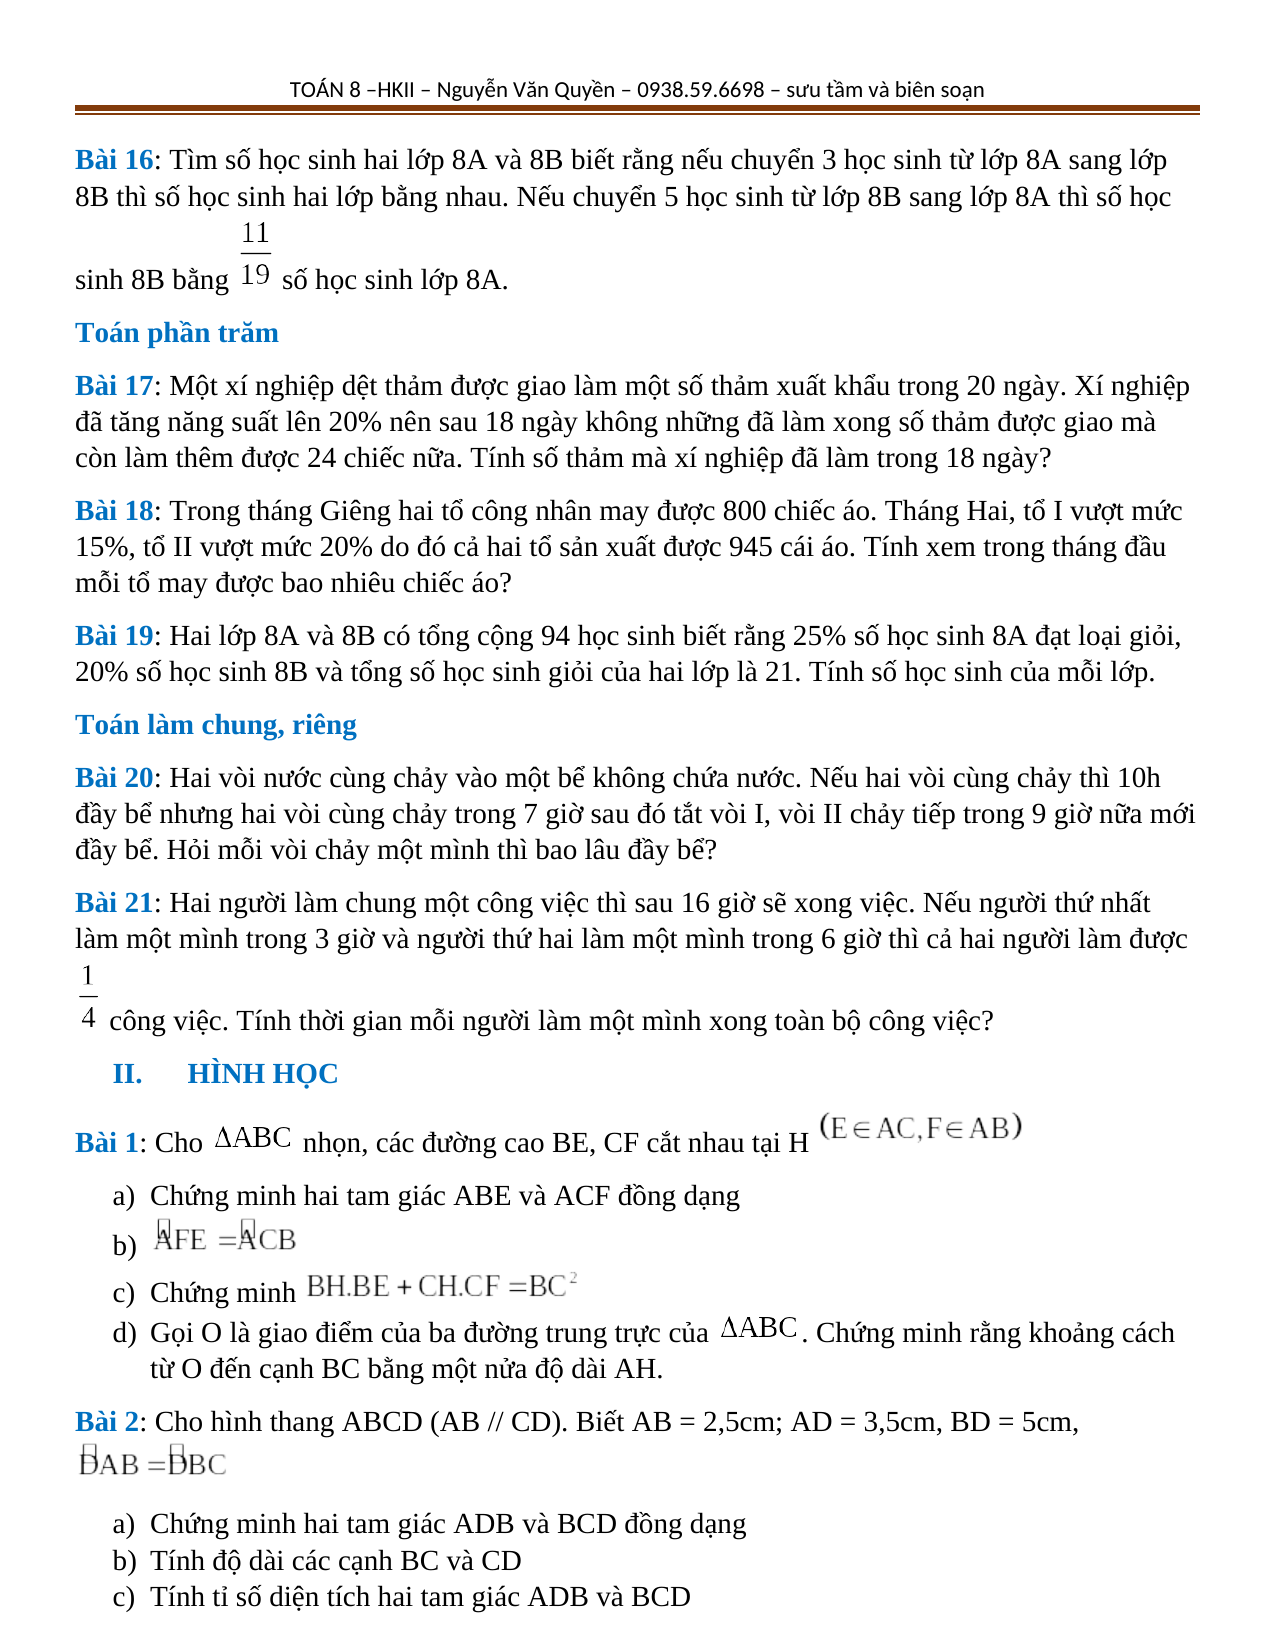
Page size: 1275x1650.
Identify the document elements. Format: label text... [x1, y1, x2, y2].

list Chứng minh [112, 1264, 1200, 1309]
list Tính tỉ số diện tích hai tam giác ADB và BCD [112, 1579, 1200, 1612]
text Toán làm chung, riêng [75, 707, 1200, 741]
list Gọi O là giao điểm của ba đường trung trực của . Chứng minh rằng khoảng cách từ O đến cạnh BC bằng một nửa độ dài AH. [112, 1311, 1200, 1385]
list HÌNH HỌC [112, 1056, 1200, 1090]
text Bài 21: Hai người làm chung một công việc thì sau 16 giờ sẽ xong việc. Nếu người thứ nhất làm một mình trong 3 giờ và người thứ hai làm một mình trong 6 giờ thì cả hai người làm được công việc. Tính thời gian mỗi người làm một mình xong toàn bộ công việc? [75, 885, 1200, 1037]
list Chứng minh hai tam giác ABE và ACF đồng dạng [112, 1178, 1200, 1212]
list Chứng minh hai tam giác ADB và BCD đồng dạng [112, 1507, 1200, 1540]
list Tính độ dài các cạnh BC và CD [112, 1543, 1200, 1576]
text Bài 17: Một xí nghiệp dệt thảm được giao làm một số thảm xuất khẩu trong 20 ngày. Xí nghiệp đã tăng năng suất lên 20% nên sau 18 ngày không những đã làm xong số thảm được giao mà còn làm thêm được 24 chiếc nữa. Tính số thảm mà xí nghiệp đã làm trong 18 ngày? [75, 368, 1200, 474]
text Bài 2: Cho hình thang ABCD (AB // CD). Biết AB = 2,5cm; AD = 3,5cm, BD = 5cm, [75, 1404, 1200, 1487]
text Bài 1: Cho nhọn, các đường cao BE, CF cắt nhau tại H [75, 1109, 1200, 1159]
text Toán phần trăm [75, 315, 1200, 349]
text Bài 20: Hai vòi nước cùng chảy vào một bể không chứa nước. Nếu hai vòi cùng chảy thì 10h đầy bể nhưng hai vòi cùng chảy trong 7 giờ sau đó tắt vòi I, vòi II chảy tiếp trong 9 giờ nữa mới đầy bể. Hỏi mỗi vòi chảy một mình thì bao lâu đầy bể? [75, 760, 1200, 866]
text Bài 16: Tìm số học sinh hai lớp 8A và 8B biết rằng nếu chuyển 3 học sinh từ lớp 8A sang lớp 8B thì số học sinh hai lớp bằng nhau. Nếu chuyển 5 học sinh từ lớp 8B sang lớp 8A thì số học sinh 8B bằng số học sinh lớp 8A. [75, 142, 1200, 296]
text Bài 18: Trong tháng Giêng hai tổ công nhân may được 800 chiếc áo. Tháng Hai, tổ I vượt mức 15%, tổ II vượt mức 20% do đó cả hai tổ sản xuất được 945 cái áo. Tính xem trong tháng đầu mỗi tổ may được bao nhiêu chiếc áo? [75, 493, 1200, 599]
text Bài 19: Hai lớp 8A và 8B có tổng cộng 94 học sinh biết rằng 25% số học sinh 8A đạt loại giỏi, 20% số học sinh 8B và tổng số học sinh giỏi của hai lớp là 21. Tính số học sinh của mỗi lớp. [75, 618, 1200, 688]
